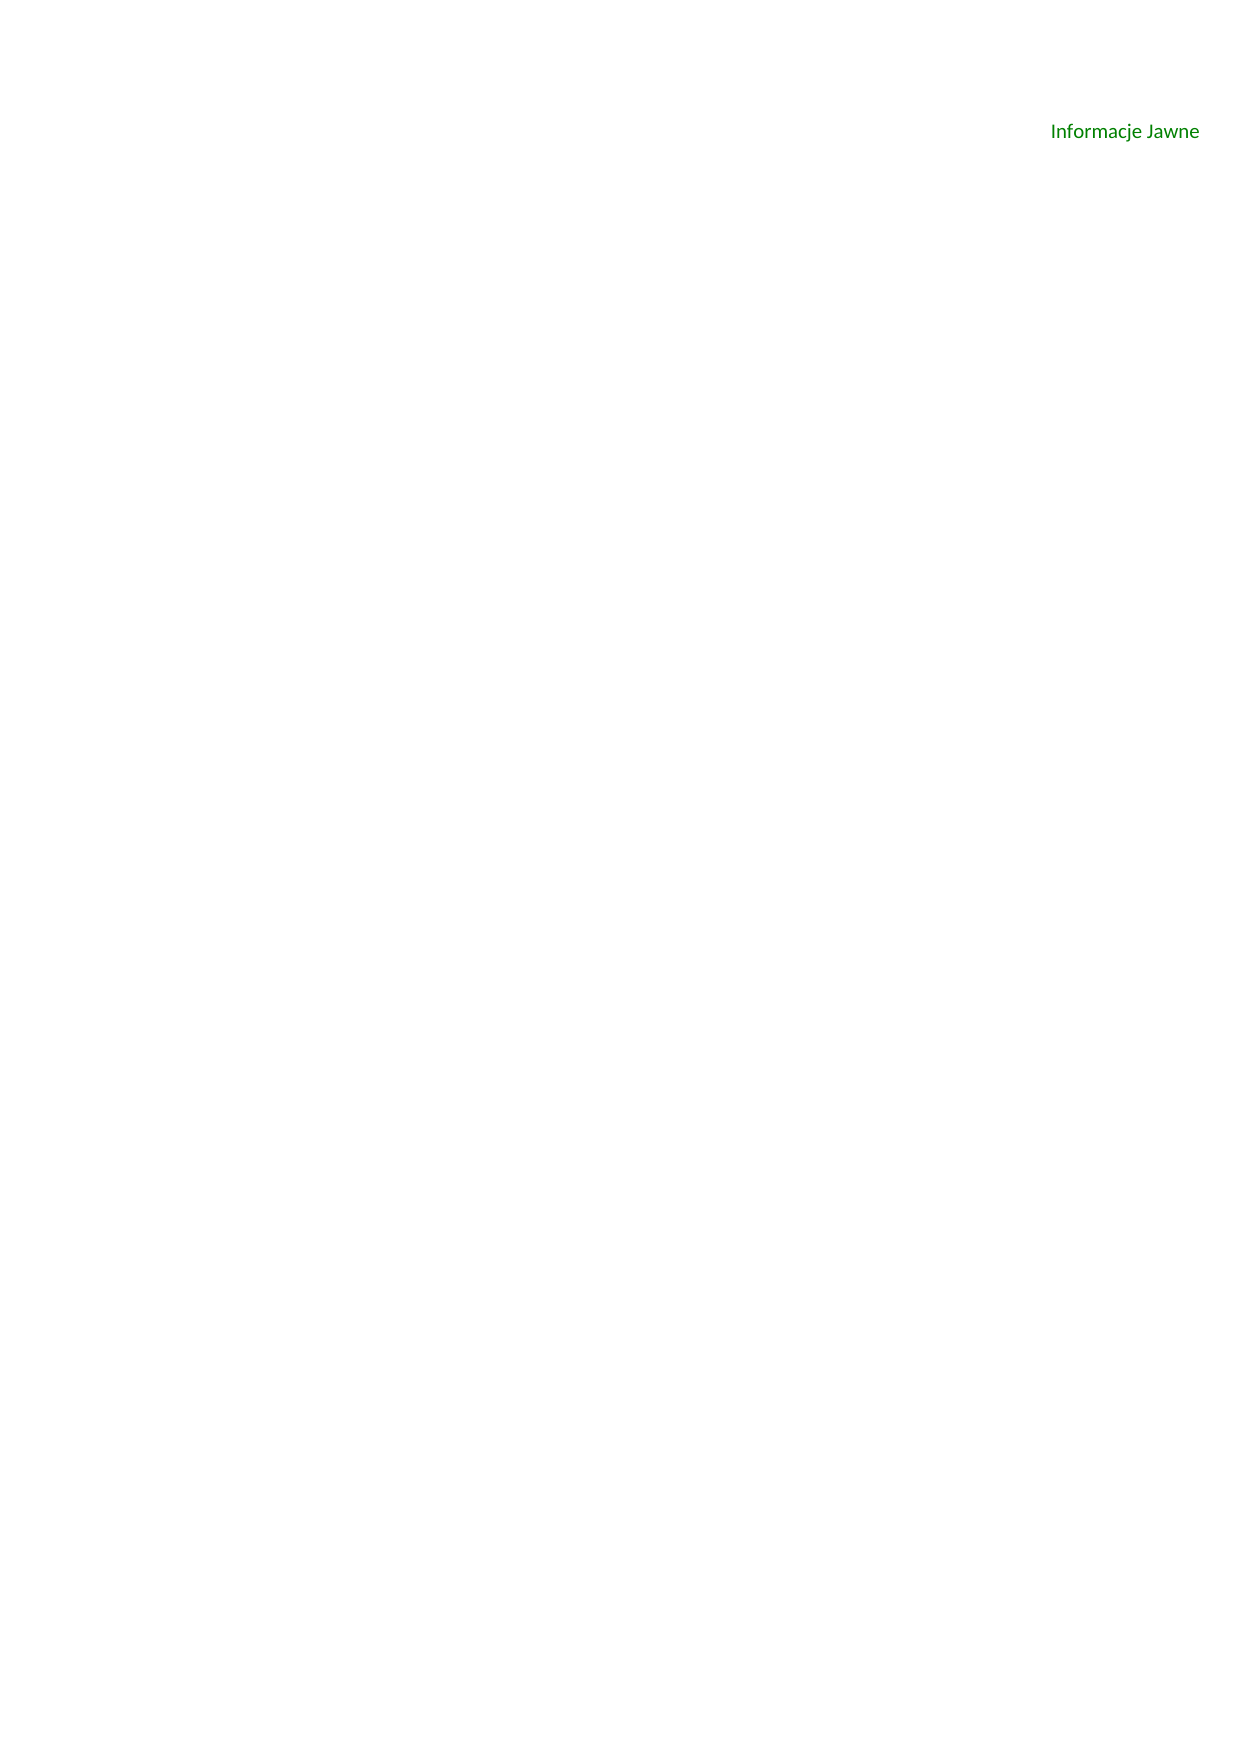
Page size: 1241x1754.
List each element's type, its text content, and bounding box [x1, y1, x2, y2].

text Informacje Jawne [133, 119, 1199, 144]
